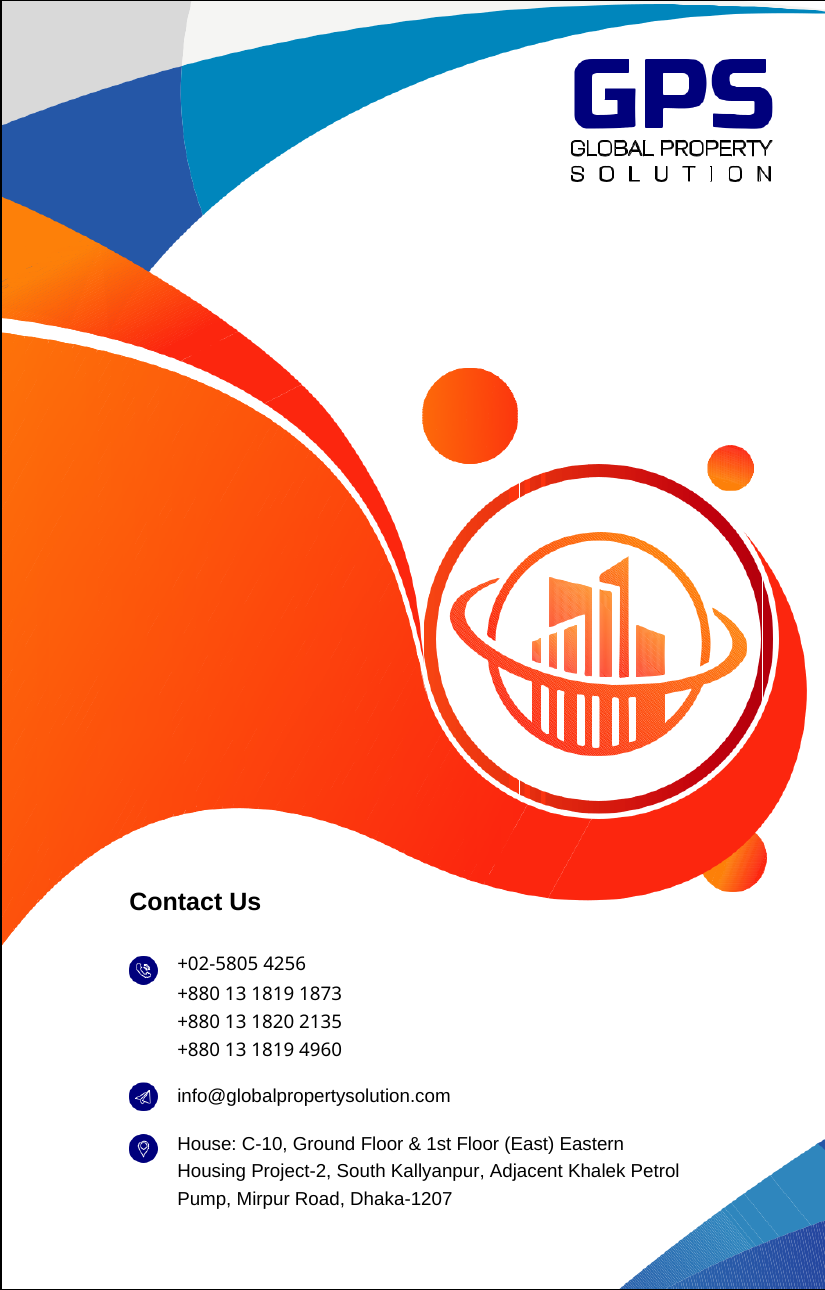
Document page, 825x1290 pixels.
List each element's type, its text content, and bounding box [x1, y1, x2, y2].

text House: C-10, Ground Floor & 1st Floor (East) Eastern Housing Project-2, South Kallyanpur, Adjacent Khalek Petrol Pump, Mirpur Road, Dhaka-1207 [177, 1133, 696, 1209]
text Contact Us [129, 887, 696, 915]
text info@globalpropertysolution.com [177, 1085, 696, 1106]
text +02-5805 4256 [177, 953, 696, 974]
text +880 13 1819 4960 [177, 1039, 696, 1061]
text +880 13 1819 1873 [177, 983, 696, 1004]
text +880 13 1820 2135 [177, 1011, 696, 1032]
picture [0, 0, 825, 1290]
